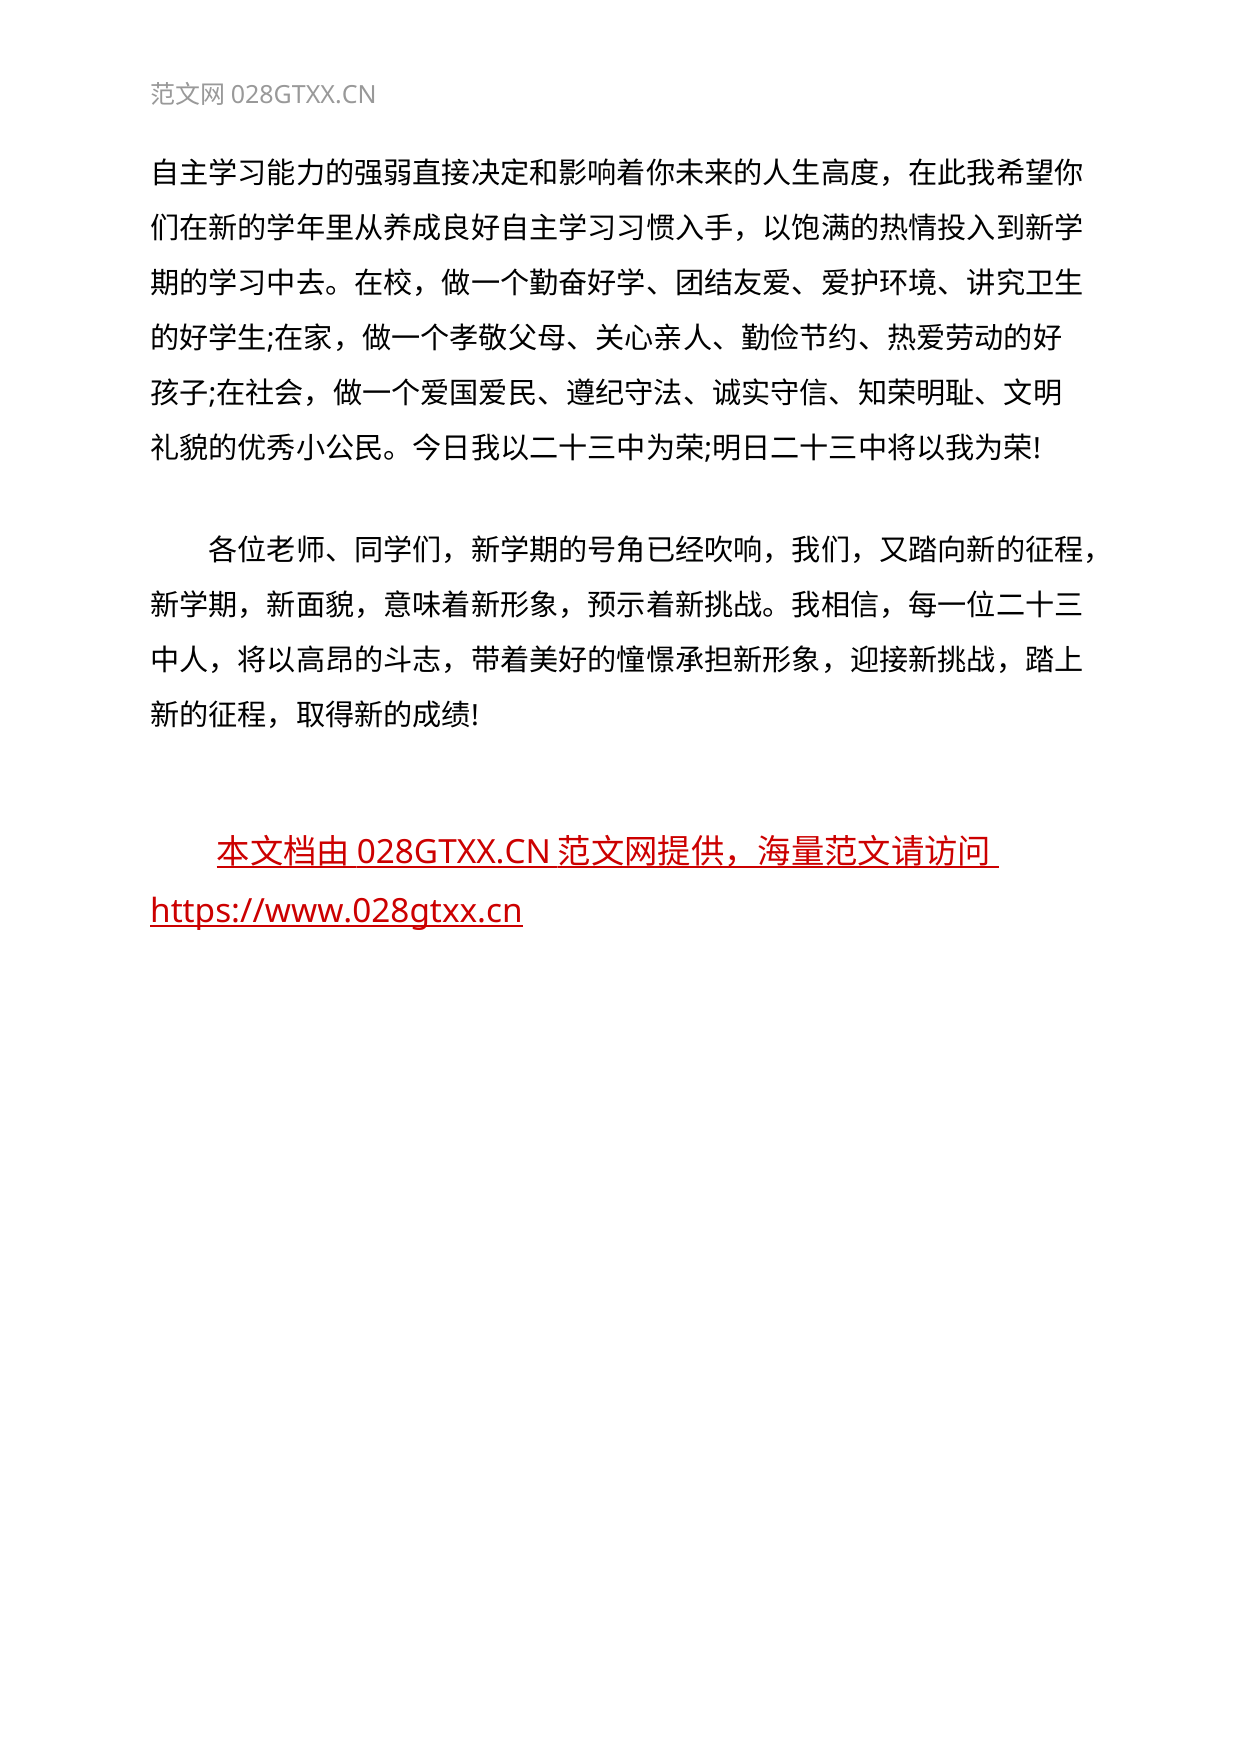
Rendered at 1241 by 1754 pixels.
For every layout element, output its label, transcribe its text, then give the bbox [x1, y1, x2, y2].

text 各位老师、同学们，新学期的号角已经吹响，我们，又踏向新的征程，新学期，新面貌，意味着新形象，预示着新挑战。我相信，每一位二十三中人，将以高昂的斗志，带着美好的憧憬承担新形象，迎接新挑战，踏上新的征程，取得新的成绩! [150, 527, 1090, 734]
text 本文档由028GTXX.CN范文网提供，海量范文请访问 https://www.028gtxx.cn [150, 824, 1090, 932]
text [150, 150, 1090, 467]
